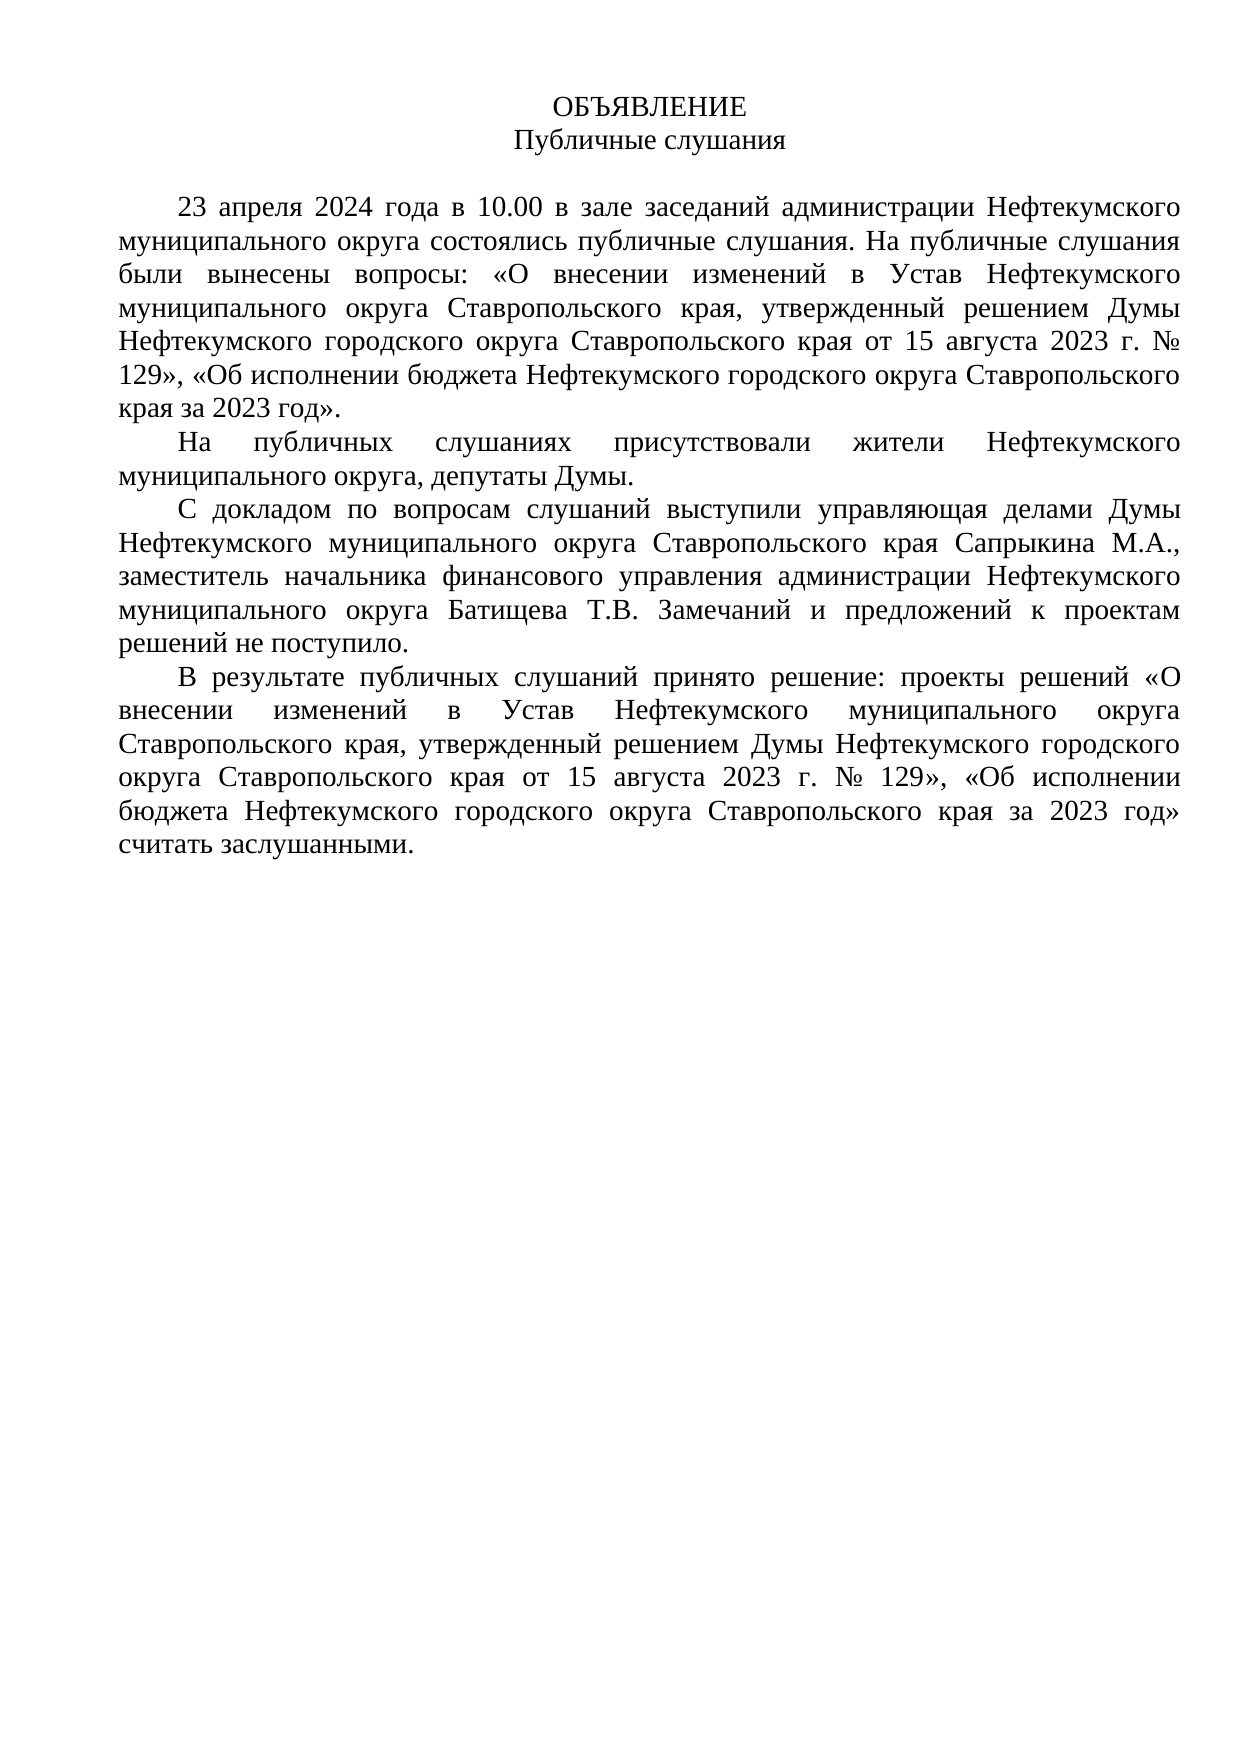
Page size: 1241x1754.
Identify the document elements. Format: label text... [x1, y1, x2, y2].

text Публичные слушания [118, 122, 1181, 156]
text На публичных слушаниях присутствовали жители Нефтекумского муниципального округа, депутаты Думы. [118, 424, 1181, 491]
text В результате публичных слушаний принято решение: проекты решений «О внесении изменений в Устав Нефтекумского муниципального округа Ставропольского края, утвержденный решением Думы Нефтекумского городского округа Ставропольского края от 15 августа 2023 г. № 129», «Об исполнении бюджета Нефтекумского городского округа Ставропольского края за 2023 год» считать заслушанными. [118, 659, 1181, 860]
text С докладом по вопросам слушаний выступили управляющая делами Думы Нефтекумского муниципального округа Ставропольского края Сапрыкина М.А., заместитель начальника финансового управления администрации Нефтекумского муниципального округа Батищева Т.В. Замечаний и предложений к проектам решений не поступило. [118, 491, 1181, 659]
text 23 апреля 2024 года в 10.00 в зале заседаний администрации Нефтекумского муниципального округа состоялись публичные слушания. На публичные слушания были вынесены вопросы: «О внесении изменений в Устав Нефтекумского муниципального округа Ставропольского края, утвержденный решением Думы Нефтекумского городского округа Ставропольского края от 15 августа 2023 г. № 129», «Об исполнении бюджета Нефтекумского городского округа Ставропольского края за 2023 год». [118, 189, 1181, 424]
text ОБЪЯВЛЕНИЕ [118, 89, 1181, 122]
